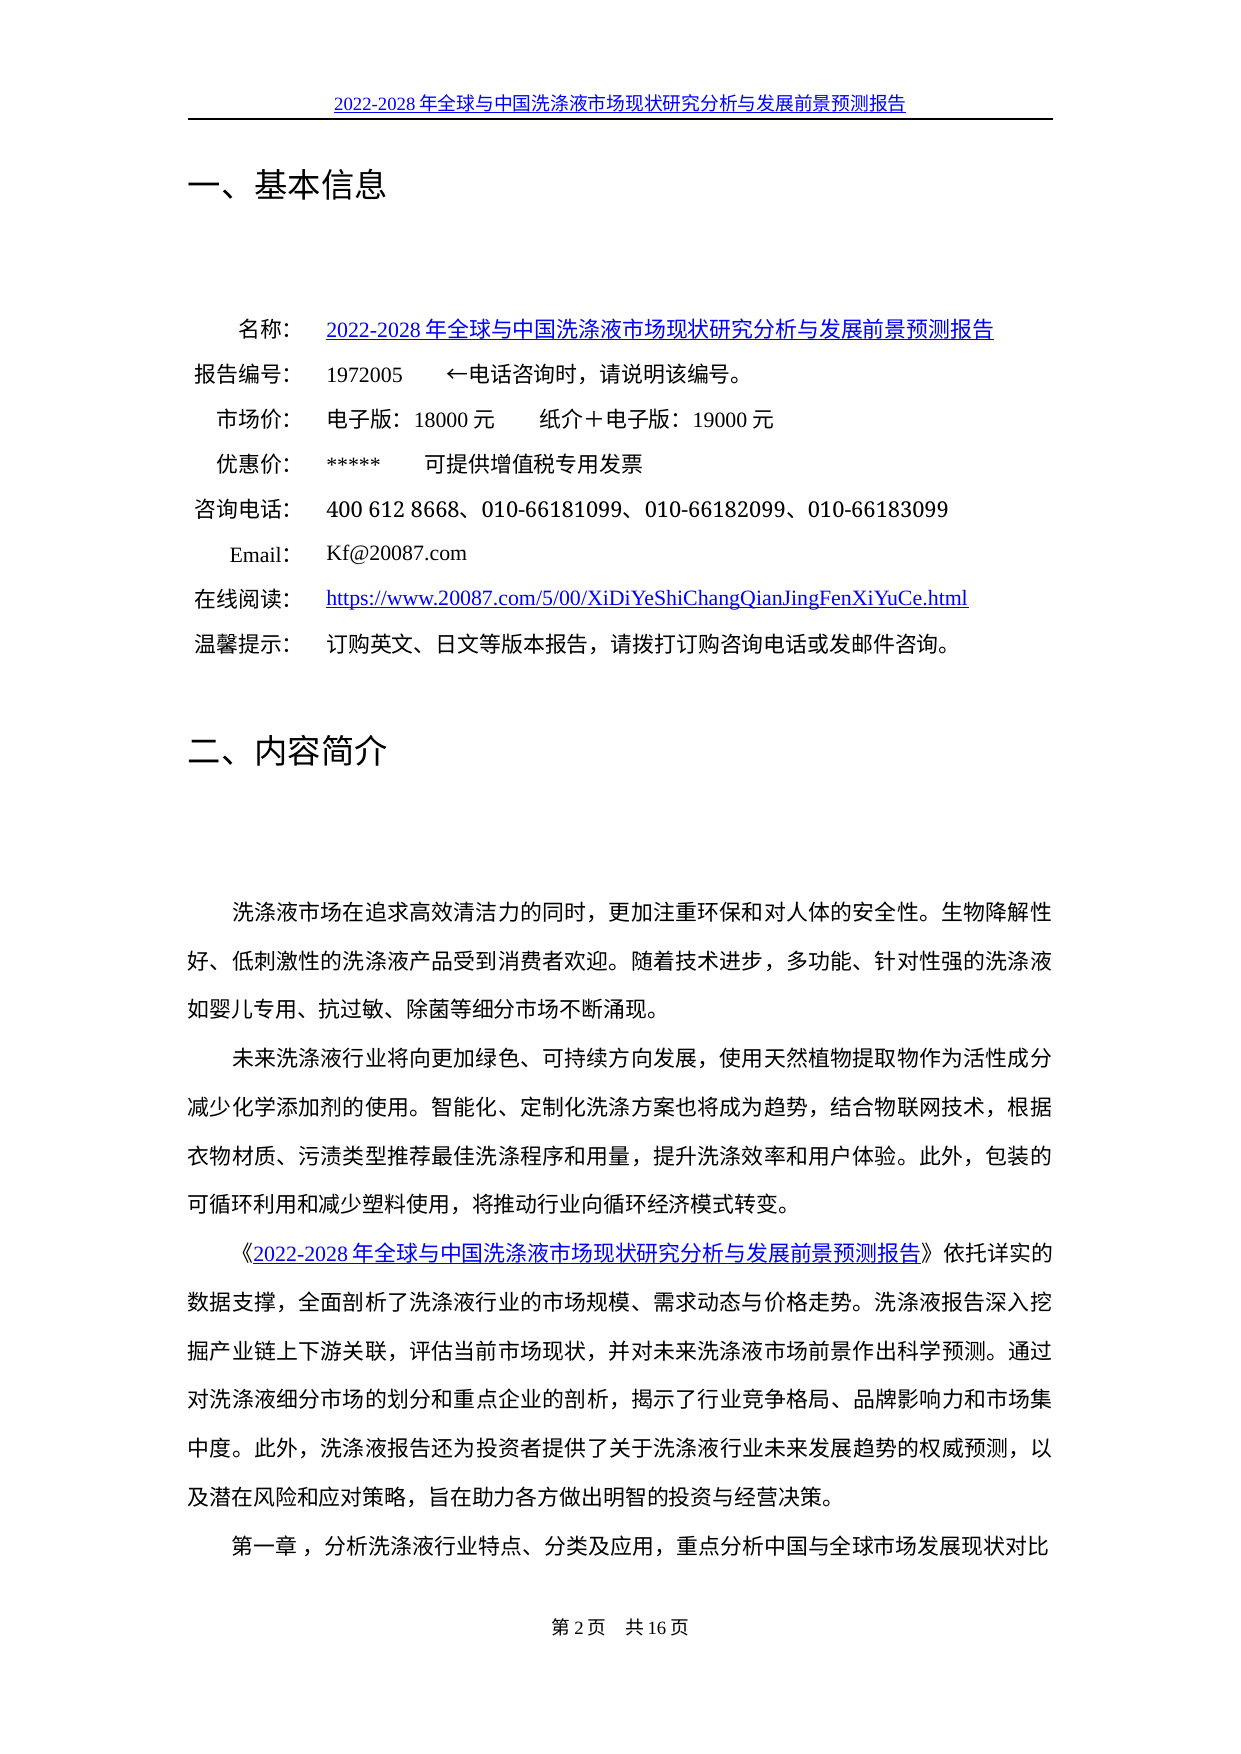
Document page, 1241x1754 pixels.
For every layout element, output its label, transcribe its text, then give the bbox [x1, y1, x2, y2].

table_cell Kf@20087.com [315, 537, 1073, 582]
title 二、内容简介 [187, 717, 1053, 782]
table_cell 400 612 8668、010-66181099、010-66182099、010-66183099 [315, 492, 1073, 537]
table_cell 1972005 ←电话咨询时，请说明该编号。 [315, 357, 1073, 402]
table_cell ***** 可提供增值税专用发票 [315, 447, 1073, 492]
table_header 名称： [167, 312, 315, 357]
table_cell 订购英文、日文等版本报告，请拨打订购咨询电话或发邮件咨询。 [315, 627, 1073, 672]
table_cell 咨询电话： [167, 492, 315, 537]
table_cell 温馨提示： [167, 627, 315, 672]
table_cell 报告编号： [167, 357, 315, 402]
table_header 2022-2028年全球与中国洗涤液市场现状研究分析与发展前景预测报告 [315, 312, 1073, 357]
table_cell 市场价： [167, 402, 315, 447]
title 一、基本信息 [187, 150, 1053, 215]
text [187, 894, 1053, 1561]
table_cell 在线阅读： [167, 582, 315, 627]
table_cell [315, 582, 1073, 627]
table_cell 电子版：18000 元 纸介＋电子版：19000 元 [315, 402, 1073, 447]
table_cell Email： [167, 537, 315, 582]
table_cell 优惠价： [167, 447, 315, 492]
